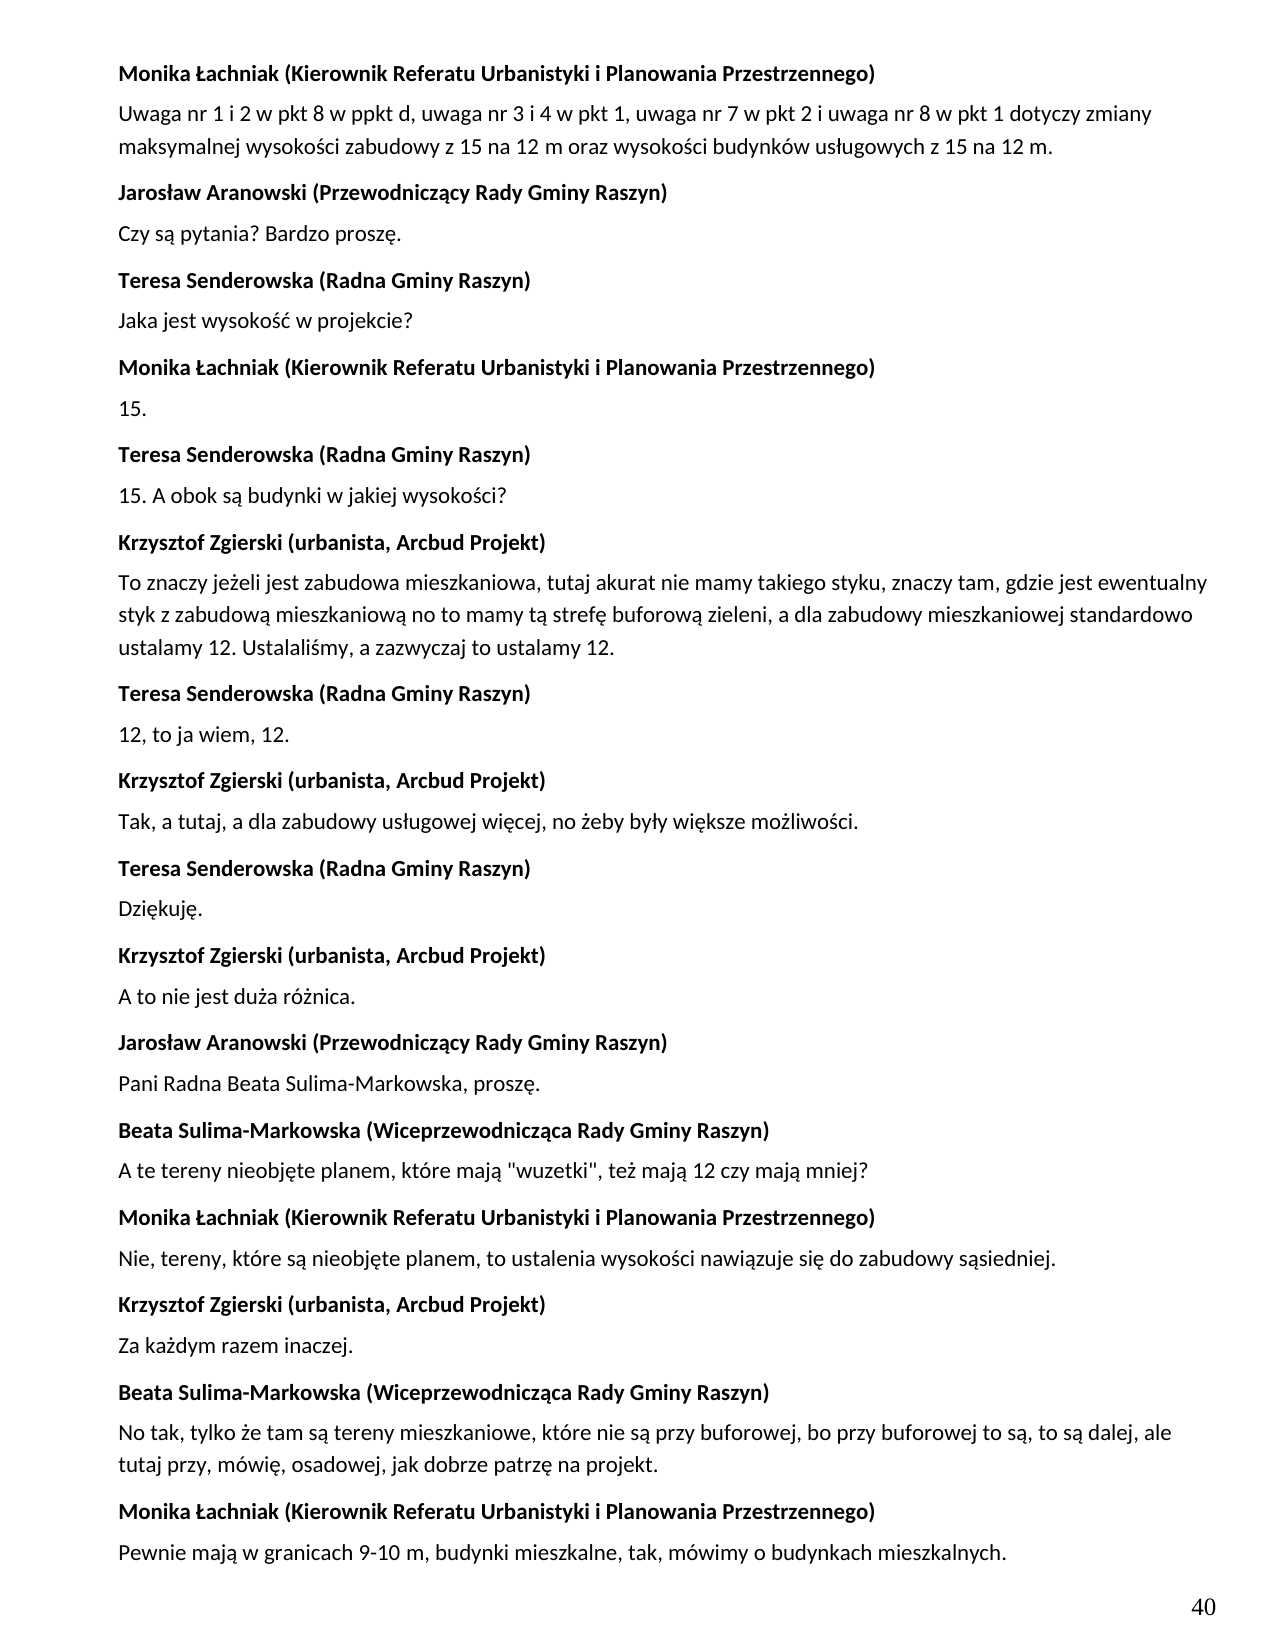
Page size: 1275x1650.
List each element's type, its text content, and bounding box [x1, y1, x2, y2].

text Uwaga nr 1 i 2 w pkt 8 w ppkt d, uwaga nr 3 i 4 w pkt 1, uwaga nr 7 w pkt 2 i uwaga nr 8 w pkt 1 dotyczy zmiany maksymalnej wysokości zabudowy z 15 na 12 m oraz wysokości budynków usługowych z 15 na 12 m. [118, 99, 1216, 160]
subtitle Teresa Senderowska (Radna Gminy Raszyn) [118, 854, 1216, 882]
text 12, to ja wiem, 12. [118, 720, 1216, 748]
subtitle Teresa Senderowska (Radna Gminy Raszyn) [118, 679, 1216, 707]
text 15. [118, 394, 1216, 422]
subtitle Jarosław Aranowski (Przewodniczący Rady Gminy Raszyn) [118, 1028, 1216, 1057]
subtitle Krzysztof Zgierski (urbanista, Arcbud Projekt) [118, 1290, 1216, 1318]
text A te tereny nieobjęte planem, które mają "wuzetki", też mają 12 czy mają mniej? [118, 1156, 1216, 1184]
text Pani Radna Beata Sulima-Markowska, proszę. [118, 1069, 1216, 1097]
subtitle Beata Sulima-Markowska (Wiceprzewodnicząca Rady Gminy Raszyn) [118, 1116, 1216, 1144]
subtitle Teresa Senderowska (Radna Gminy Raszyn) [118, 440, 1216, 468]
subtitle Monika Łachniak (Kierownik Referatu Urbanistyki i Planowania Przestrzennego) [118, 1497, 1216, 1525]
text No tak, tylko że tam są tereny mieszkaniowe, które nie są przy buforowej, bo przy buforowej to są, to są dalej, ale tutaj przy, mówię, osadowej, jak dobrze patrzę na projekt. [118, 1418, 1216, 1478]
text Nie, tereny, które są nieobjęte planem, to ustalenia wysokości nawiązuje się do zabudowy sąsiedniej. [118, 1244, 1216, 1272]
text Za każdym razem inaczej. [118, 1331, 1216, 1359]
text Tak, a tutaj, a dla zabudowy usługowej więcej, no żeby były większe możliwości. [118, 807, 1216, 835]
subtitle Monika Łachniak (Kierownik Referatu Urbanistyki i Planowania Przestrzennego) [118, 59, 1216, 87]
text Czy są pytania? Bardzo proszę. [118, 219, 1216, 247]
subtitle Krzysztof Zgierski (urbanista, Arcbud Projekt) [118, 528, 1216, 556]
text Pewnie mają w granicach 9-10 m, budynki mieszkalne, tak, mówimy o budynkach mieszkalnych. [118, 1538, 1216, 1566]
subtitle Jarosław Aranowski (Przewodniczący Rady Gminy Raszyn) [118, 178, 1216, 207]
text Dziękuję. [118, 894, 1216, 922]
text A to nie jest duża różnica. [118, 982, 1216, 1010]
text Jaka jest wysokość w projekcie? [118, 306, 1216, 334]
subtitle Monika Łachniak (Kierownik Referatu Urbanistyki i Planowania Przestrzennego) [118, 1203, 1216, 1231]
subtitle Beata Sulima-Markowska (Wiceprzewodnicząca Rady Gminy Raszyn) [118, 1378, 1216, 1406]
subtitle Teresa Senderowska (Radna Gminy Raszyn) [118, 266, 1216, 294]
text To znaczy jeżeli jest zabudowa mieszkaniowa, tutaj akurat nie mamy takiego styku, znaczy tam, gdzie jest ewentualny styk z zabudową mieszkaniową no to mamy tą strefę buforową zieleni, a dla zabudowy mieszkaniowej standardowo ustalamy 12. Ustalaliśmy, a zazwyczaj to ustalamy 12. [118, 568, 1216, 661]
text 15. A obok są budynki w jakiej wysokości? [118, 481, 1216, 509]
subtitle Krzysztof Zgierski (urbanista, Arcbud Projekt) [118, 941, 1216, 969]
subtitle Krzysztof Zgierski (urbanista, Arcbud Projekt) [118, 767, 1216, 795]
subtitle Monika Łachniak (Kierownik Referatu Urbanistyki i Planowania Przestrzennego) [118, 353, 1216, 381]
